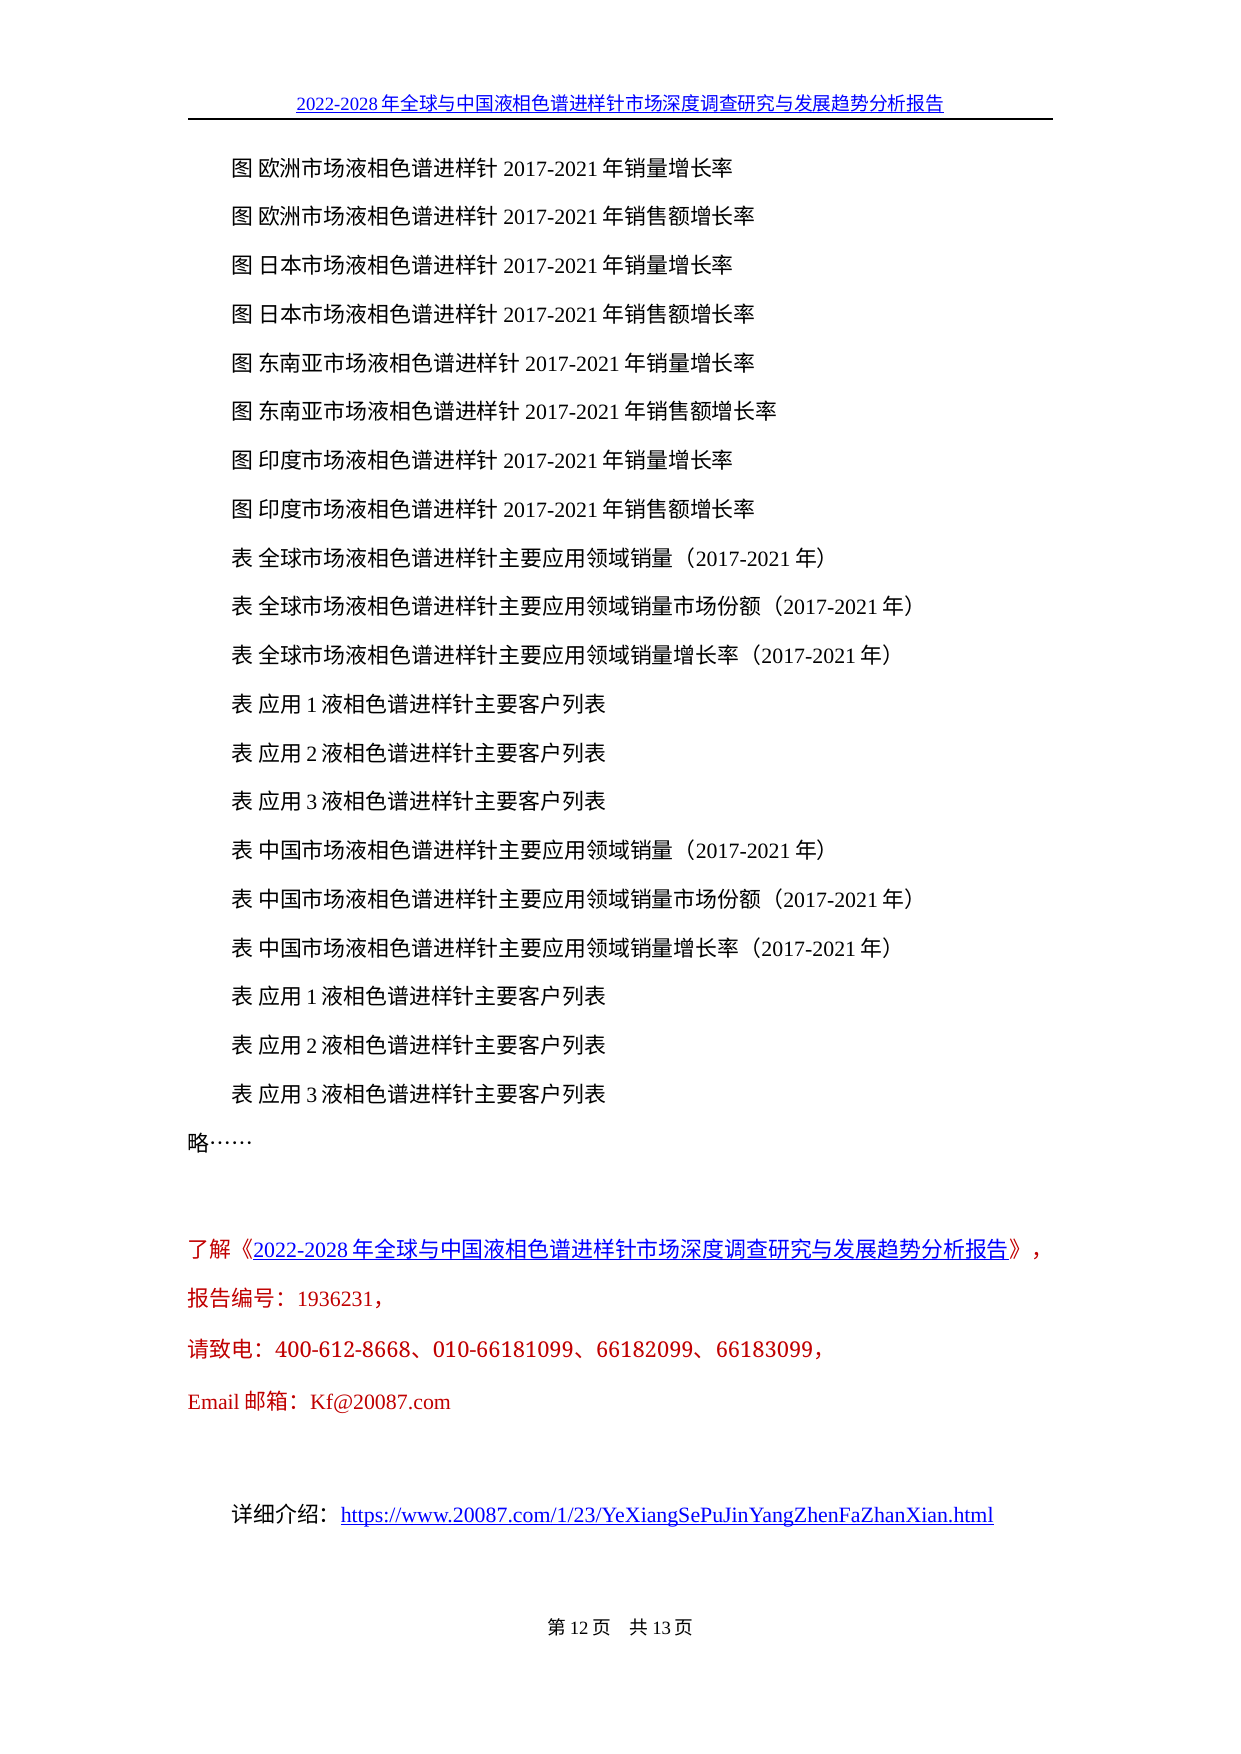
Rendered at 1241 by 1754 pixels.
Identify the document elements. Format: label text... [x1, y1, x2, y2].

text 了解《2022-2028年全球与中国液相色谱进样针市场深度调查研究与发展趋势分析报告》，报告编号：1936231， [187, 1232, 1053, 1313]
text Email邮箱：Kf@20087.com [187, 1383, 1053, 1416]
text 请致电：400-612-8668、010-66181099、66182099、66183099， [187, 1332, 1053, 1364]
text 详细介绍：https://www.20087.com/1/23/YeXiangSePuJinYangZhenFaZhanXian.html [187, 1496, 1053, 1529]
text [187, 150, 1053, 1158]
